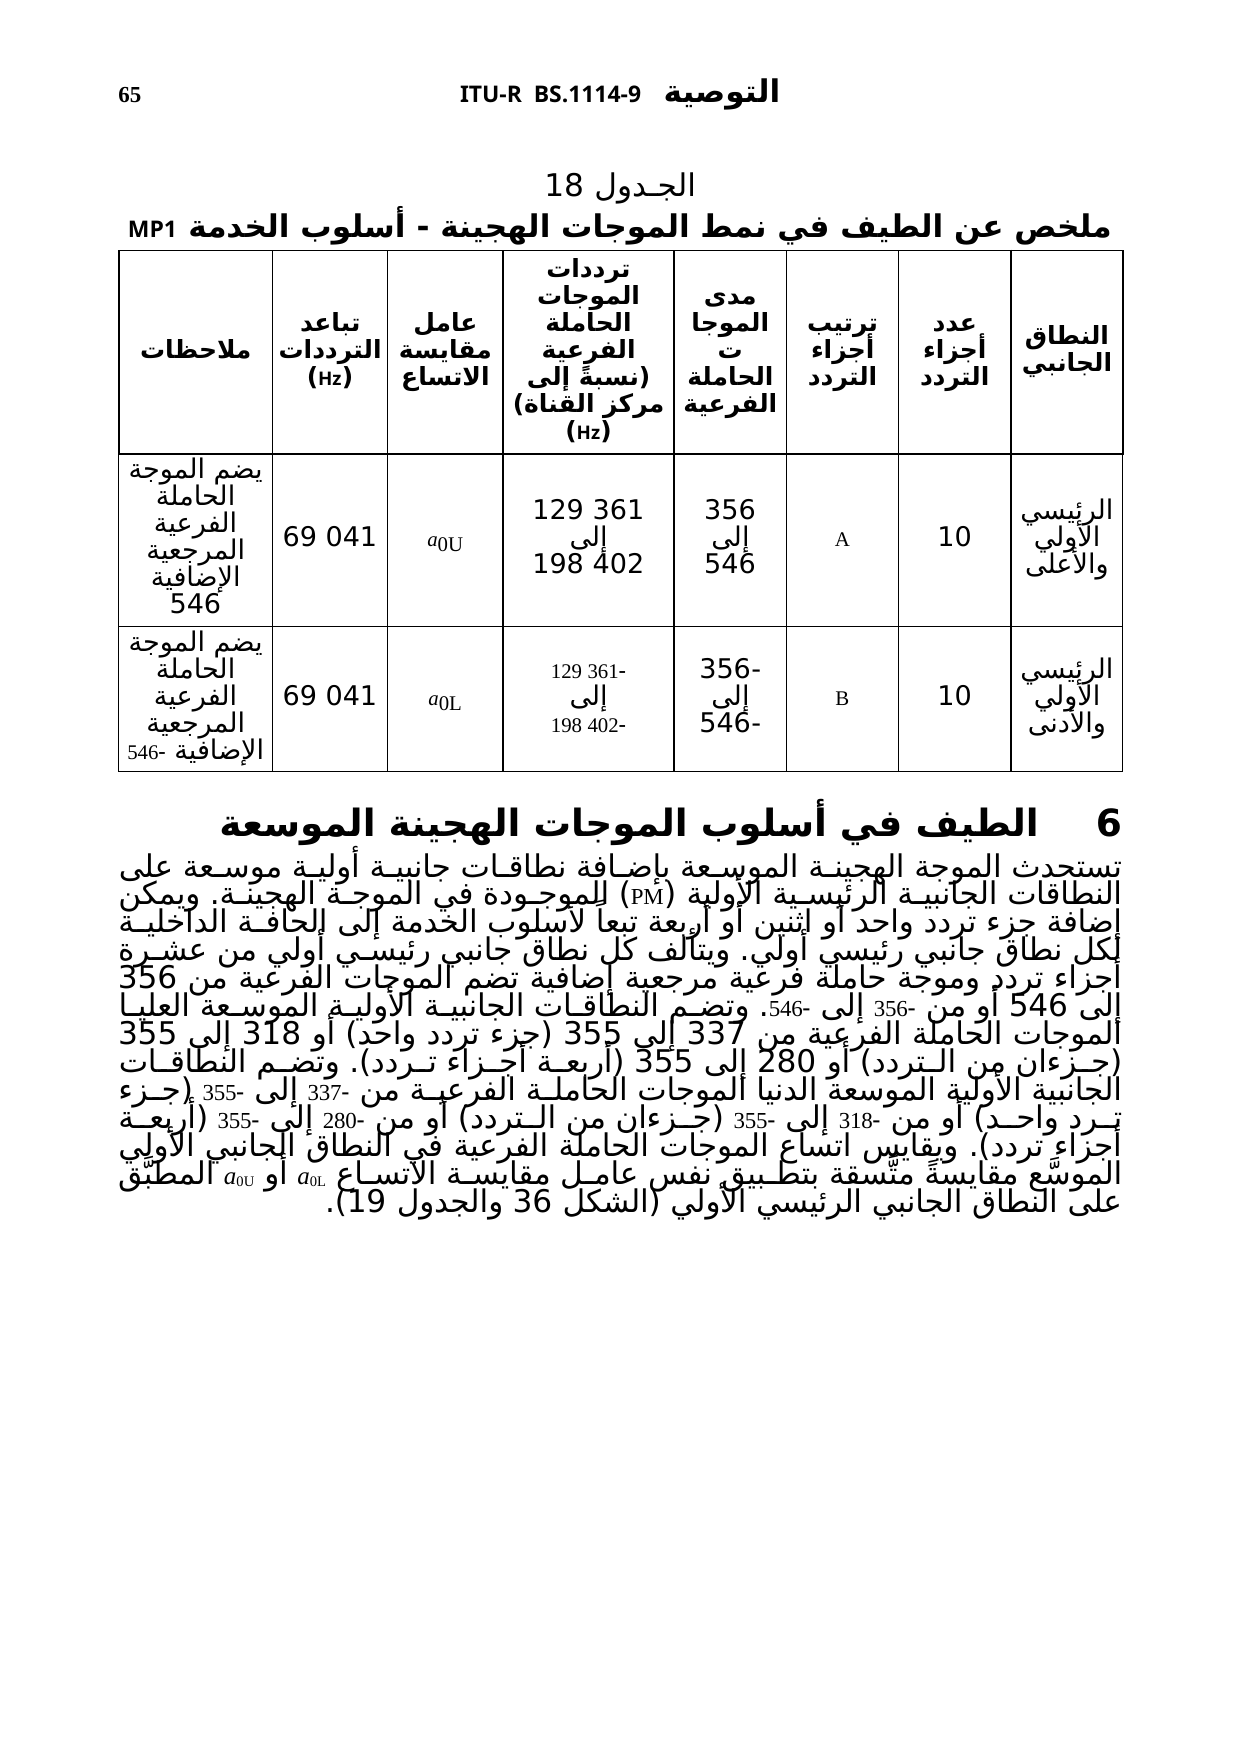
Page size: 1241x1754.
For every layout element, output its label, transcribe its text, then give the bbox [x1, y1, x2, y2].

table_cell 10 [899, 627, 1010, 771]
title ملخص عن الطيف في نمط الموجات الهجينة - أسلوب الخدمة MP1 [344, 214, 531, 243]
text تستحدث الموجة الهجينة الموسعة بإضافة نطاقات جانبية أولية موسعة على النطاقات الجانبية الرئيسية الأولية (PM) الموجودة في الموجة الهجينة. ويمكن إضافة جزء تردد واحد أو اثنين أو أربعة تبعاً لأسلوب الخدمة إلى الحافة الداخلية لكل نطاق جانب‍ي رئيسي أولي. ويتألف كل نطاق جانب‍ي رئيسي أولي من عشرة أجزاء تردد وموجة حاملة فرعية مرجعية إضافية تضم الموجات الفرعية من 356 إلى 546 أو من 356 إلى 546. وتضم النطاقات الجانبية الأولية الموسعة العليا الموجات الحاملة الفرعية من 337 إلى 355 (جزء تردد واحد) أو 318 إلى 355 (جزءان من التردد) أو 280 إلى 355 (أربعة أجزاء تردد). وتضم النطاقات الجانبية الأولية الموسعة الدنيا الموجات الحاملة الفرعية من 337 إلى 355 (جزء ترد واحد) أو من 318 إلى 355 (جزءان من التردد) أو من 280 إلى 355 (أربعة أجزاء تردد). ويقايس اتساع الموجات الحاملة الفرعية في النطاق الجانبي الأولي الموسَّع مقايسةً متَّسقة بتطبيق نفس عامل مقايسة الاتساع a0L أو a0U المطبَّق على النطاق الجانبي الرئيسي الأولي (الشكل 36 والجدول 19). [118, 856, 1122, 1220]
table_header ترددات الموجات الحاملة الفرعية (نسبةً إلى مركز القناة) (Hz) [504, 251, 673, 453]
table_cell 69 041 [273, 627, 387, 771]
table_cell 69 041 [273, 455, 387, 626]
table_cell 129 361 إلى 198 402 [504, 627, 673, 771]
title ملخص عن الطيف في نمط الموجات الهجينة - أسلوب الخدمة MP1 [639, 214, 1083, 243]
table_header ملاحظات [120, 251, 272, 453]
table_cell 10 [899, 455, 1010, 626]
table_cell a0L [388, 627, 502, 771]
table_cell a0U [388, 455, 502, 626]
table_cell -356 إلى -546 [675, 627, 786, 771]
table_header ترتيب أجزاء التردد [787, 251, 898, 453]
subtitle 6 الطيف في أسلوب الموجات الهجينة الموسعة [118, 809, 352, 843]
table_cell الرئيسي الأولي والأدنى [1012, 627, 1122, 771]
table_header عدد أجزاء التردد [899, 251, 1010, 453]
subtitle 6 الطيف في أسلوب الموجات الهجينة الموسعة [487, 809, 664, 843]
table_header عامل مقايسة الاتساع [388, 251, 502, 453]
subtitle 6 الطيف في أسلوب الموجات الهجينة الموسعة [754, 809, 1122, 843]
title ملخص عن الطيف في نمط الموجات الهجينة - أسلوب الخدمة MP1 [118, 214, 355, 243]
subtitle 6 الطيف في أسلوب الموجات الهجينة الموسعة [628, 809, 766, 843]
table_header النطاق الجانب‍ي [1012, 251, 1122, 453]
subtitle 6 الطيف في أسلوب الموجات الهجينة الموسعة [316, 809, 497, 843]
table_cell 129 361 إلى 198 402 [504, 455, 673, 626]
title ملخص عن الطيف في نمط الموجات الهجينة - أسلوب الخدمة MP1 [523, 214, 671, 243]
text الجـدول 18 [118, 173, 1122, 202]
table_cell B [787, 627, 898, 771]
table_header تباعد الترددات (Hz) [273, 251, 387, 453]
table_cell 356 إلى 546 [675, 455, 786, 626]
table_cell A [787, 455, 898, 626]
table_cell الرئيسي الأولي والأعلى [1012, 455, 1122, 626]
table_header مدى الموجات الحاملة الفرعية [675, 251, 786, 453]
table_cell يضم الموجة الحاملة الفرعية المرجعية الإضافية 546 [119, 627, 272, 771]
table_cell يضم الموجة الحاملة الفرعية المرجعية الإضافية 546 [119, 455, 272, 626]
